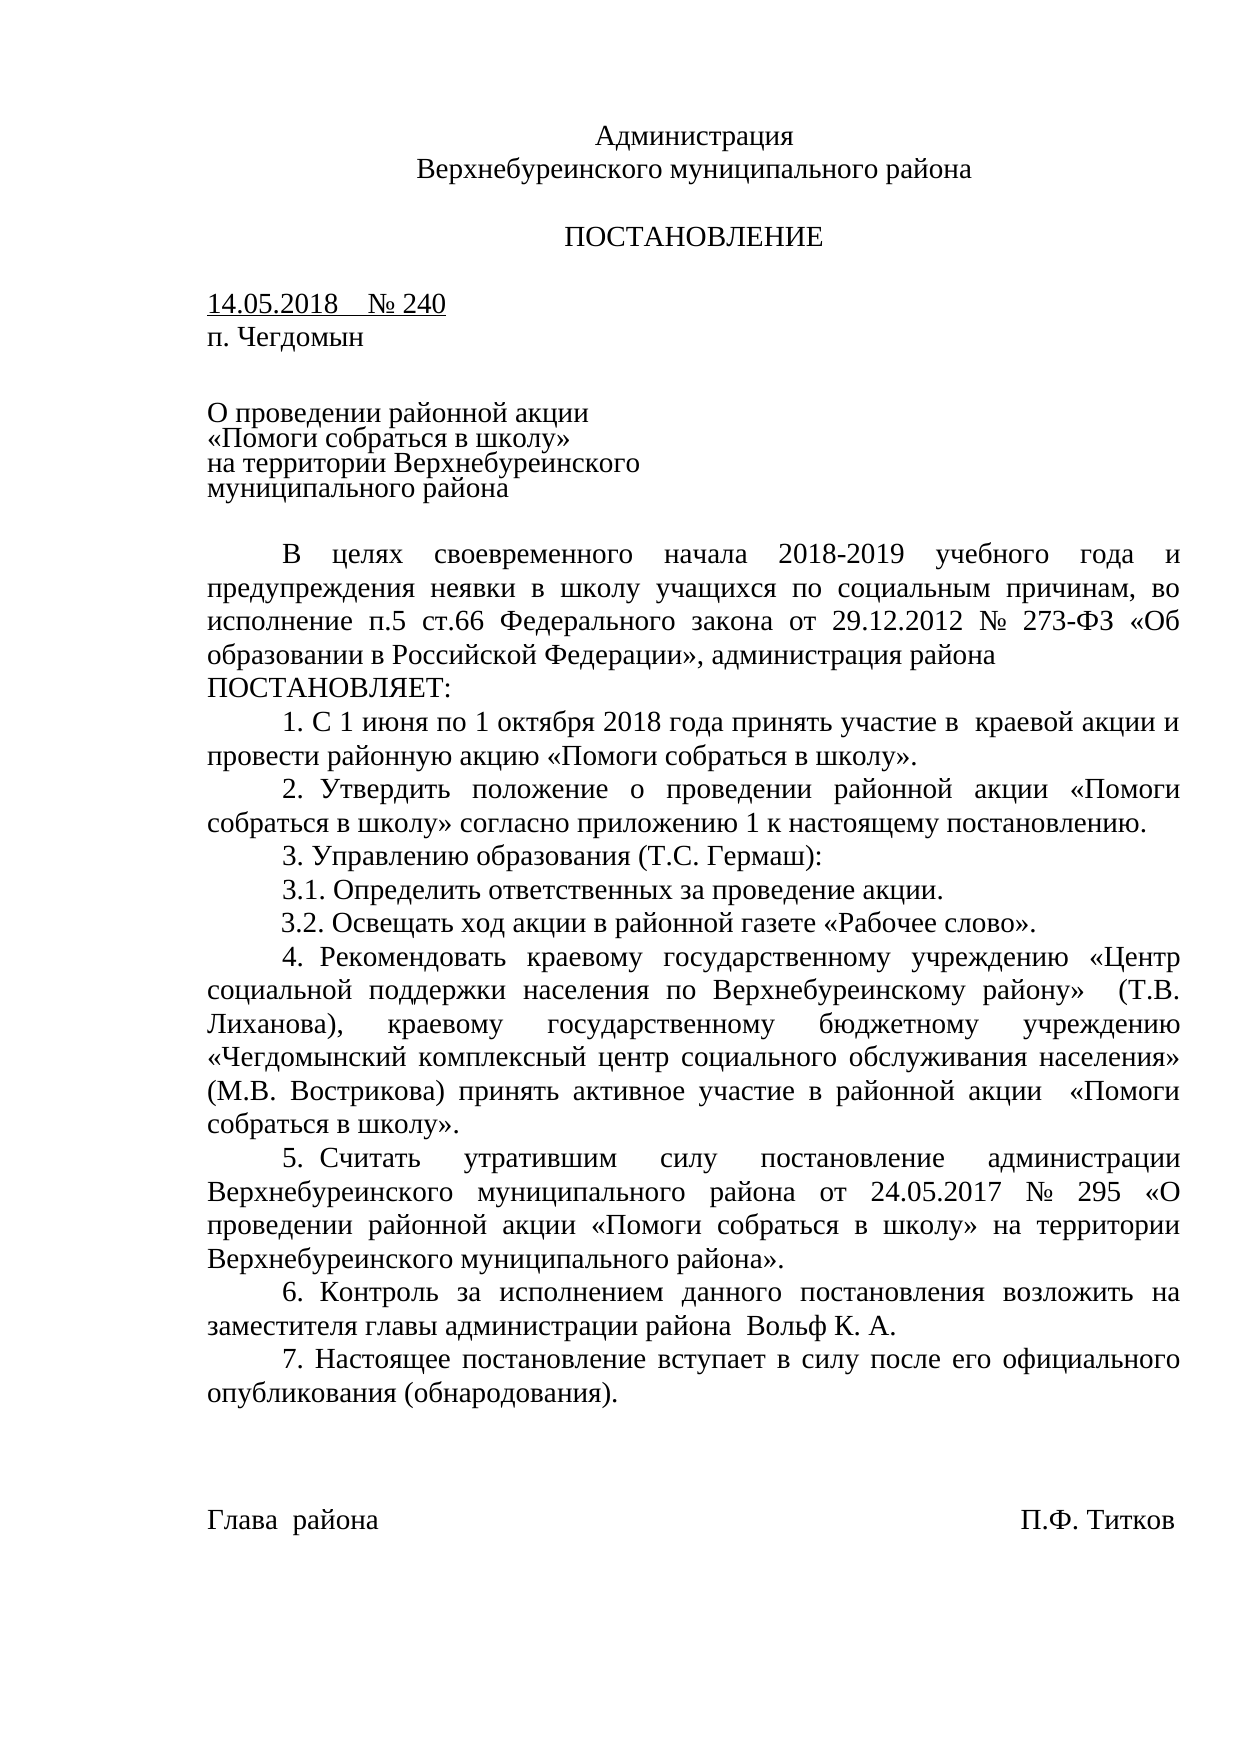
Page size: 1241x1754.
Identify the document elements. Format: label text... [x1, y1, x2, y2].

text 3.2. Освещать ход акции в районной газете «Рабочее слово». [207, 905, 1181, 939]
text Верхнебуреинского муниципального района [207, 152, 1181, 185]
text 4. Рекомендовать краевому государственному учреждению «Центр социальной поддержки населения по Верхнебуреинскому району» (Т.В. Лиханова), краевому государственному бюджетному учреждению «Чегдомынский комплексный центр социального обслуживания населения» (М.В. Вострикова) принять активное участие в районной акции «Помоги собраться в школу». [207, 939, 1181, 1140]
text на территории Верхнебуреинского [207, 453, 1181, 478]
text 5. Считать утратившим силу постановление администрации Верхнебуреинского муниципального района от 24.05.2017 № 295 «О проведении районной акции «Помоги собраться в школу» на территории Верхнебуреинского муниципального района». [207, 1140, 1181, 1274]
text 2. Утвердить положение о проведении районной акции «Помоги собраться в школу» согласно приложению 1 к настоящему постановлению. [207, 771, 1181, 838]
text В целях своевременного начала 2018-2019 учебного года и предупреждения неявки в школу учащихся по социальным причинам, во исполнение п.5 ст.66 Федерального закона от 29.12.2012 № 273-ФЗ «Об образовании в Российской Федерации», администрация района [207, 536, 1181, 671]
text ПОСТАНОВЛЯЕТ: [207, 671, 1181, 704]
text Глава района П.Ф. Титков [207, 1509, 1181, 1534]
text ПОСТАНОВЛЕНИЕ [207, 219, 1181, 252]
text 1. С 1 июня по 1 октября 2018 года принять участие в краевой акции и провести районную акцию «Помоги собраться в школу». [207, 704, 1181, 771]
text 7. Настоящее постановление вступает в силу после его официального опубликования (обнародования). [207, 1341, 1181, 1408]
text п. Чегдомын [207, 319, 1181, 353]
text муниципального района [207, 478, 1181, 503]
text 3.1. Определить ответственных за проведение акции. [207, 872, 1181, 905]
text 6. Контроль за исполнением данного постановления возложить на заместителя главы администрации района Вольф К. А. [207, 1274, 1181, 1341]
text Администрация [207, 118, 1181, 152]
text 3. Управлению образования (Т.С. Гермаш): [207, 838, 1181, 872]
text «Помоги собраться в школу» [207, 428, 1181, 453]
text О проведении районной акции [207, 403, 1181, 428]
text 14.05.2018 № 240 [207, 286, 1181, 319]
